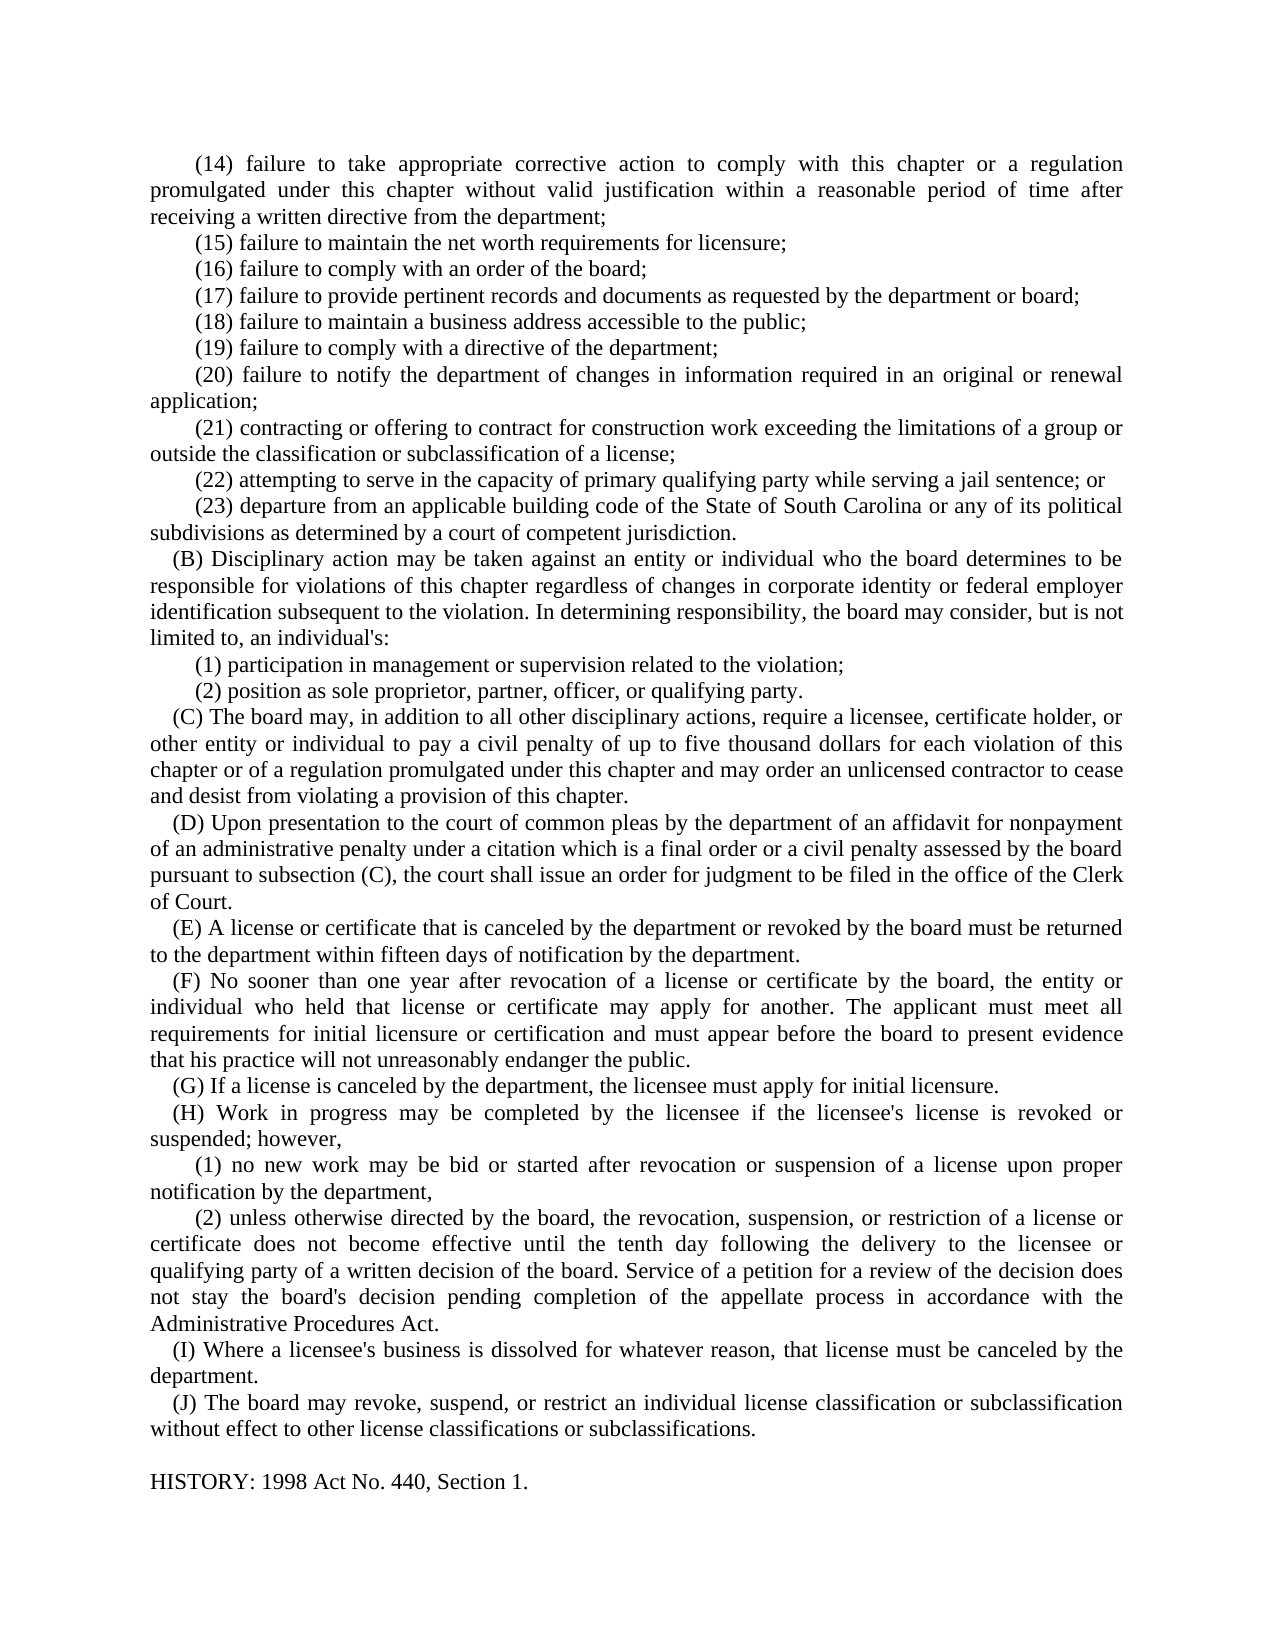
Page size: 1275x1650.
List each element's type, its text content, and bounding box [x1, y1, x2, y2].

text (21) contracting or offering to contract for construction work exceeding the limitations of a group or outside the classification or subclassification of a license; [150, 413, 1125, 466]
text (1) no new work may be bid or started after revocation or suspension of a license upon proper notification by the department, [150, 1151, 1125, 1204]
text (1) participation in management or supervision related to the violation; [150, 651, 1125, 677]
text (I) Where a licensee's business is dissolved for whatever reason, that license must be canceled by the department. [150, 1336, 1125, 1389]
text (H) Work in progress may be completed by the licensee if the licensee's license is revoked or suspended; however, [150, 1099, 1125, 1151]
text (C) The board may, in addition to all other disciplinary actions, require a licensee, certificate holder, or other entity or individual to pay a civil penalty of up to five thousand dollars for each violation of this chapter or of a regulation promulgated under this chapter and may order an unlicensed contractor to cease and desist from violating a provision of this chapter. [150, 703, 1125, 809]
text (17) failure to provide pertinent records and documents as requested by the department or board; [150, 282, 1125, 308]
text (16) failure to comply with an order of the board; [150, 255, 1125, 282]
text (D) Upon presentation to the court of common pleas by the department of an affidavit for nonpayment of an administrative penalty under a citation which is a final order or a civil penalty assessed by the board pursuant to subsection (C), the court shall issue an order for judgment to be filed in the office of the Clerk of Court. [150, 809, 1125, 914]
text (20) failure to notify the department of changes in information required in an original or renewal application; [150, 361, 1125, 413]
text (E) A license or certificate that is canceled by the department or revoked by the board must be returned to the department within fifteen days of notification by the department. [150, 914, 1125, 967]
text (J) The board may revoke, suspend, or restrict an individual license classification or subclassification without effect to other license classifications or subclassifications. [150, 1389, 1125, 1441]
text (B) Disciplinary action may be taken against an entity or individual who the board determines to be responsible for violations of this chapter regardless of changes in corporate identity or federal employer identification subsequent to the violation. In determining responsibility, the board may consider, but is not limited to, an individual's: [150, 545, 1125, 651]
text (14) failure to take appropriate corrective action to comply with this chapter or a regulation promulgated under this chapter without valid justification within a reasonable period of time after receiving a written directive from the department; [150, 150, 1125, 229]
text (2) unless otherwise directed by the board, the revocation, suspension, or restriction of a license or certificate does not become effective until the tenth day following the delivery to the licensee or qualifying party of a written decision of the board. Service of a petition for a review of the decision does not stay the board's decision pending completion of the appellate process in accordance with the Administrative Procedures Act. [150, 1204, 1125, 1336]
text (19) failure to comply with a directive of the department; [150, 334, 1125, 361]
text (G) If a license is canceled by the department, the licensee must apply for initial licensure. [150, 1072, 1125, 1099]
text (22) attempting to serve in the capacity of primary qualifying party while serving a jail sentence; or [150, 466, 1125, 493]
text (18) failure to maintain a business address accessible to the public; [150, 308, 1125, 334]
text (23) departure from an applicable building code of the State of South Carolina or any of its political subdivisions as determined by a court of competent jurisdiction. [150, 493, 1125, 545]
text (2) position as sole proprietor, partner, officer, or qualifying party. [150, 677, 1125, 703]
text (F) No sooner than one year after revocation of a license or certificate by the board, the entity or individual who held that license or certificate may apply for another. The applicant must meet all requirements for initial licensure or certification and must appear before the board to present evidence that his practice will not unreasonably endanger the public. [150, 967, 1125, 1072]
text (15) failure to maintain the net worth requirements for licensure; [150, 229, 1125, 255]
text HISTORY: 1998 Act No. 440, Section 1. [150, 1468, 1125, 1494]
